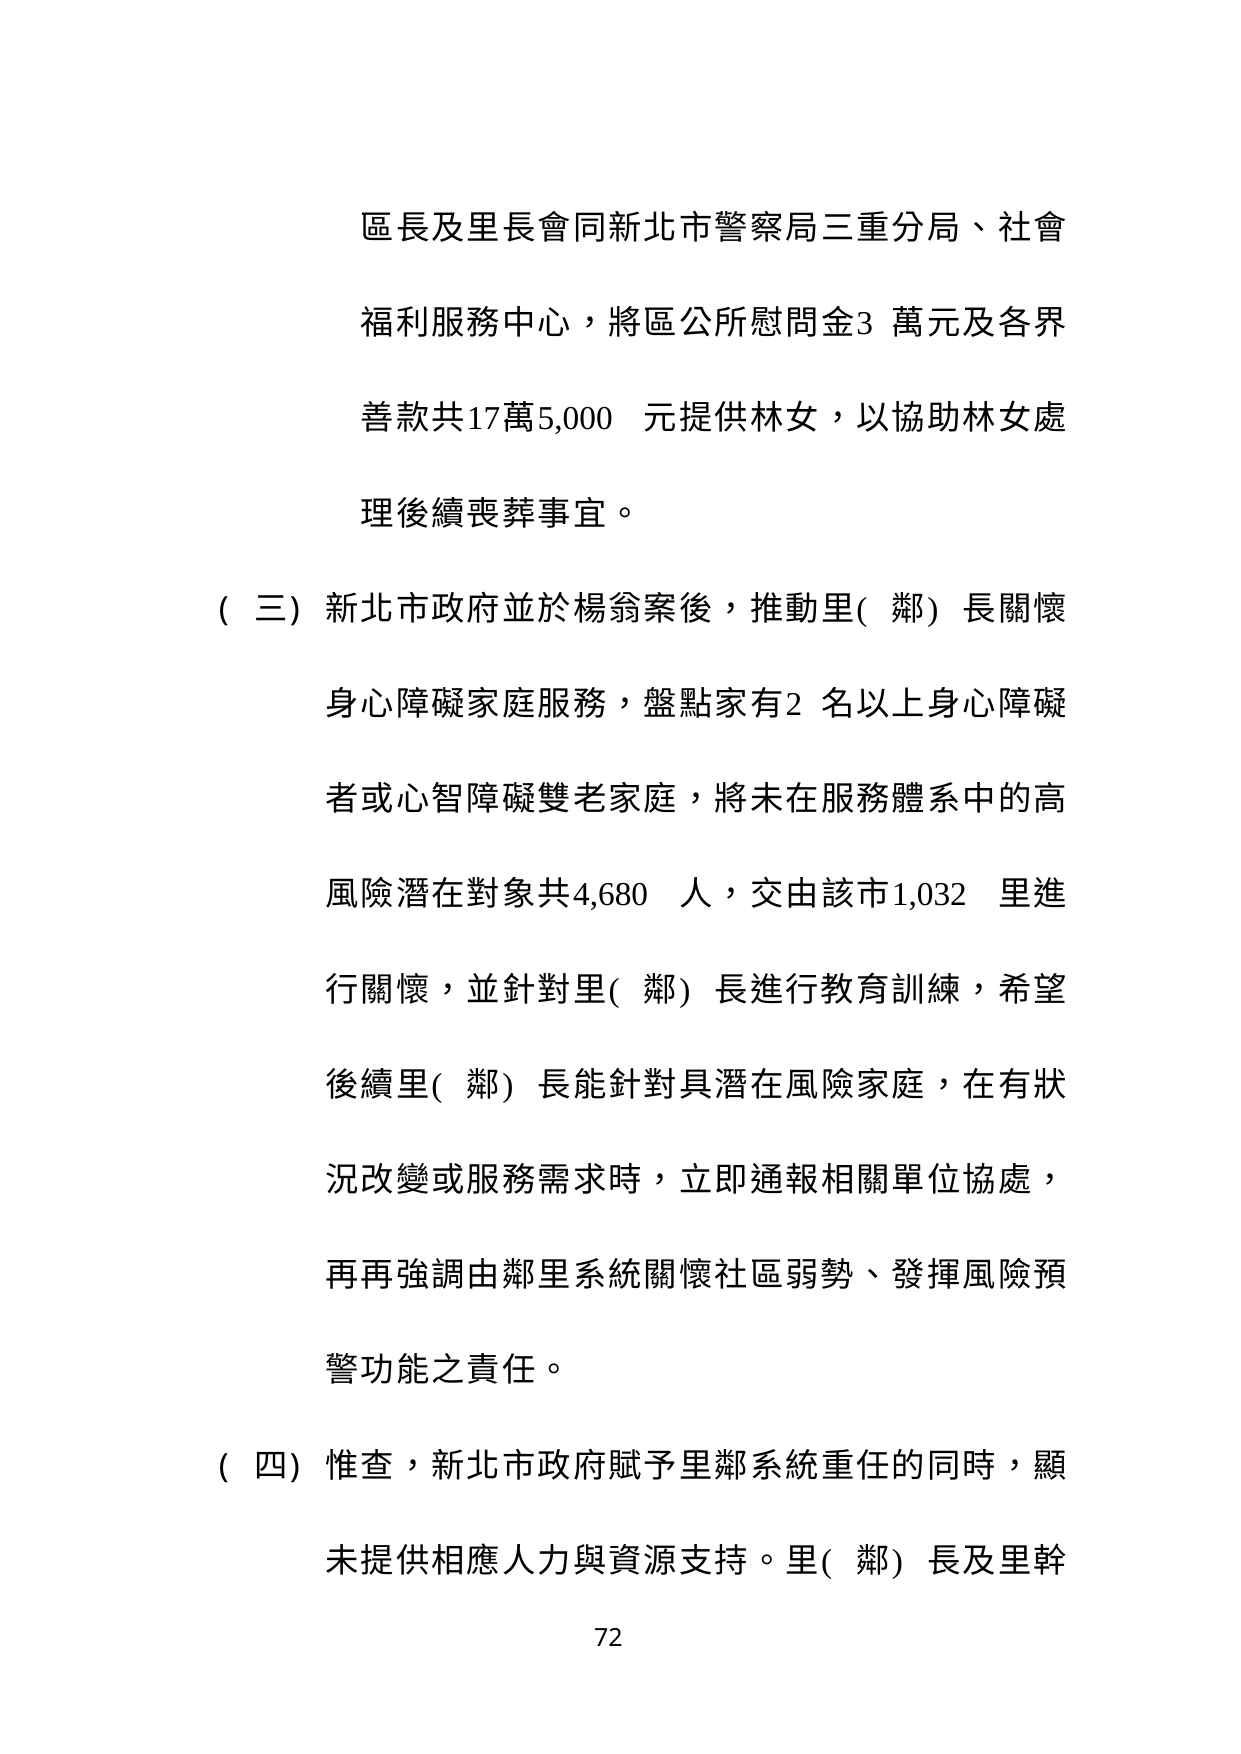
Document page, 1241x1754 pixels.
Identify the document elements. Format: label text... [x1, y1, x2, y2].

subtitle 新北市政府並於楊翁案後，推動里(鄰)長關懷身心障礙家庭服務，盤點家有2名以上身心障礙者或心智障礙雙老家庭，將未在服務體系中的高風險潛在對象共4,680人，交由該市1,032里進行關懷，並針對里(鄰)長進行教育訓練，希望後續里(鄰)長能針對具潛在風險家庭，在有狀況改變或服務需求時，立即通報相關單位協處，再再強調由鄰里系統關懷社區弱勢、發揮風險預警功能之責任。 [219, 558, 1069, 1415]
